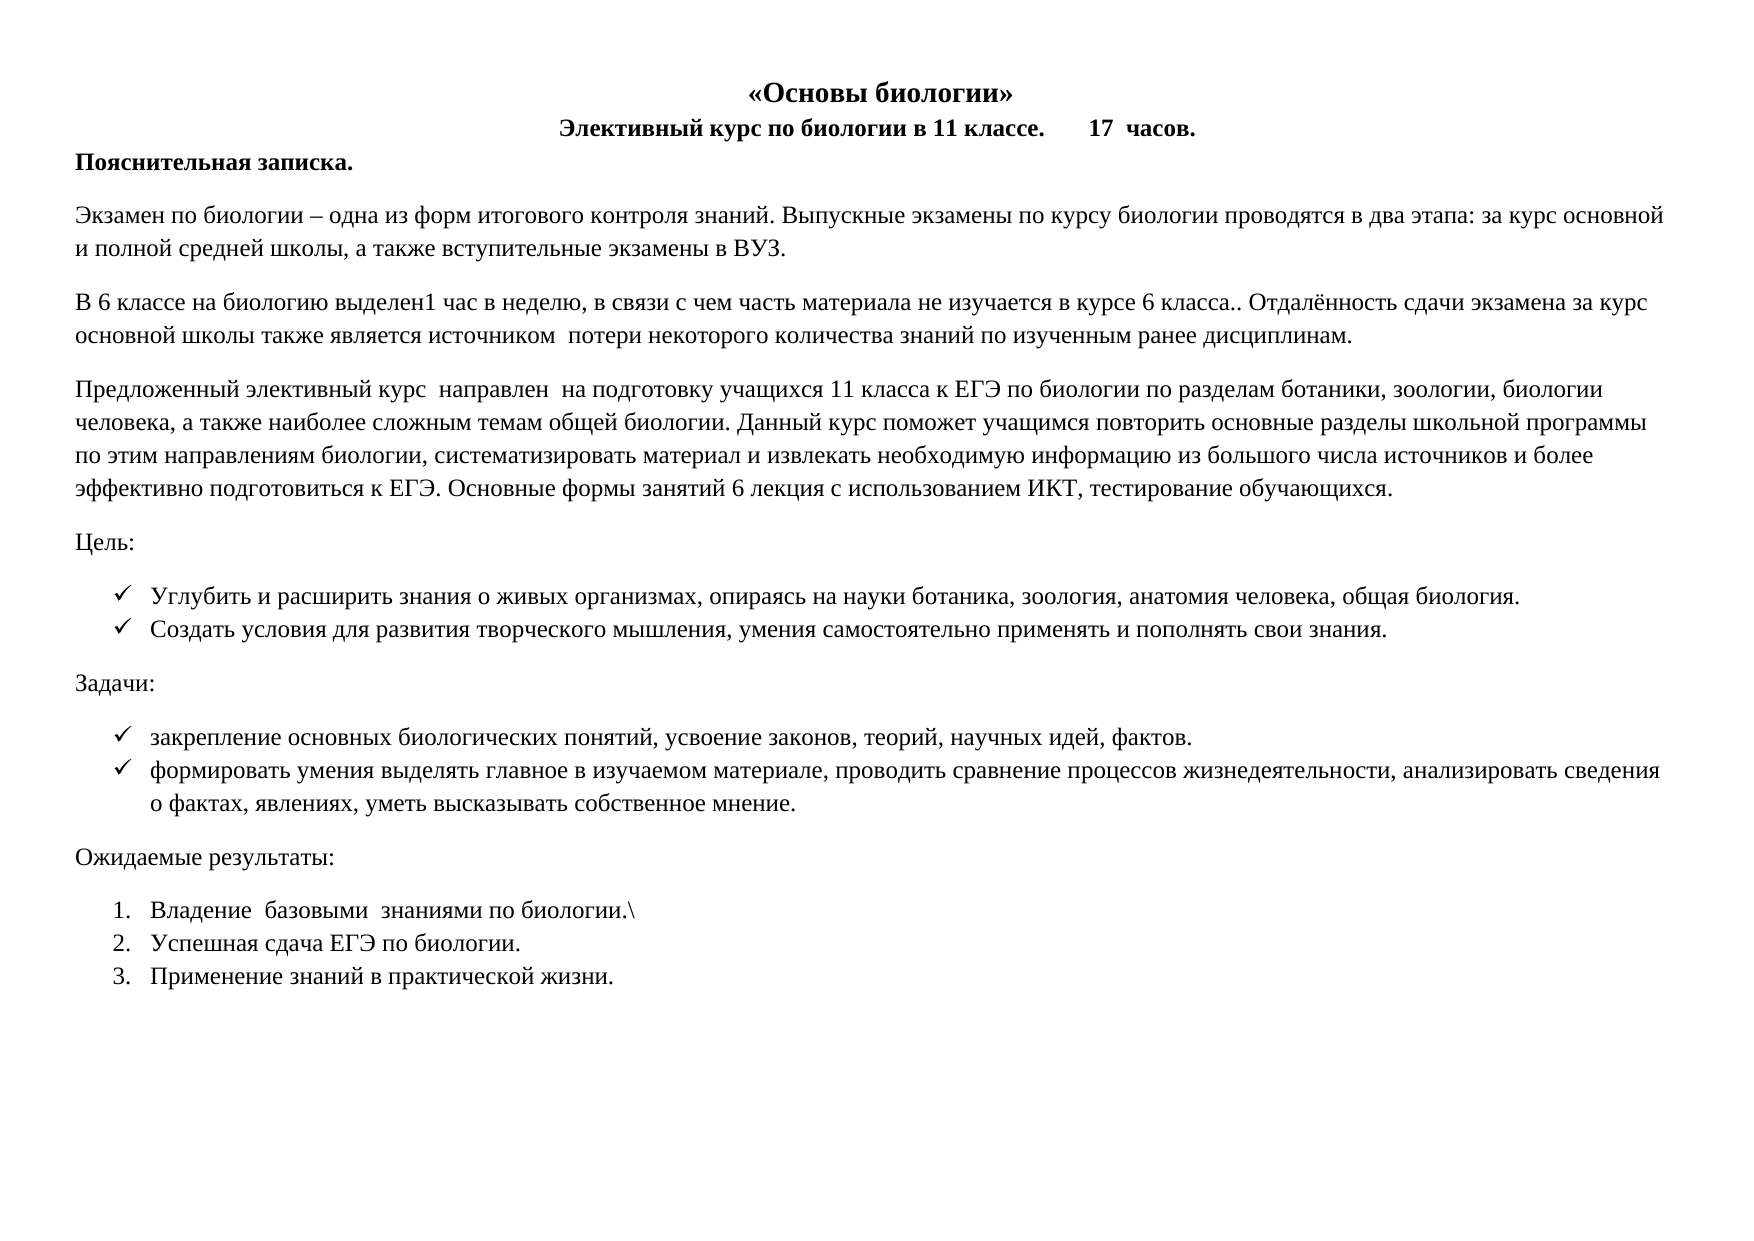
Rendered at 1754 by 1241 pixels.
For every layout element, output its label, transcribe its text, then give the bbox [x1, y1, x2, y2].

text В 6 классе на биологию выделен1 час в неделю, в связи с чем часть материала не изучается в курсе 6 класса.. Отдалённость сдачи экзамена за курс основной школы также является источником потери некоторого количества знаний по изученным ранее дисциплинам. [75, 287, 1679, 349]
text Ожидаемые результаты: [75, 842, 1679, 870]
text Цель: [75, 527, 1679, 556]
list закрепление основных биологических понятий, усвоение законов, теорий, научных идей, фактов. [112, 722, 1679, 750]
list формировать умения выделять главное в изучаемом материале, проводить сравнение процессов жизнедеятельности, анализировать сведения о фактах, явлениях, уметь высказывать собственное мнение. [112, 755, 1679, 816]
list Создать условия для развития творческого мышления, умения самостоятельно применять и пополнять свои знания. [112, 614, 1679, 643]
text Предложенный элективный курс направлен на подготовку учащихся 11 класса к ЕГЭ по биологии по разделам ботаники, зоологии, биологии человека, а также наиболее сложным темам общей биологии. Данный курс поможет учащимся повторить основные разделы школьной программы по этим направлениям биологии, систематизировать материал и извлекать необходимую информацию из большого числа источников и более эффективно подготовиться к ЕГЭ. Основные формы занятий 6 лекция с использованием ИКТ, тестирование обучающихся. [75, 374, 1679, 502]
text «Основы биологии» [75, 75, 1679, 108]
text Задачи: [75, 668, 1679, 697]
text Пояснительная записка. [75, 147, 1679, 175]
list Успешная сдача ЕГЭ по биологии. [112, 928, 1679, 957]
text Элективный курс по биологии в 11 классе. 17 часов. [75, 113, 1679, 142]
text Экзамен по биологии – одна из форм итогового контроля знаний. Выпускные экзамены по курсу биологии проводятся в два этапа: за курс основной и полной средней школы, а также вступительные экзамены в ВУЗ. [75, 200, 1679, 262]
list Углубить и расширить знания о живых организмах, опираясь на науки ботаника, зоология, анатомия человека, общая биология. [112, 581, 1679, 610]
list Владение базовыми знаниями по биологии.\ [112, 895, 1679, 924]
list Применение знаний в практической жизни. [112, 961, 1679, 990]
